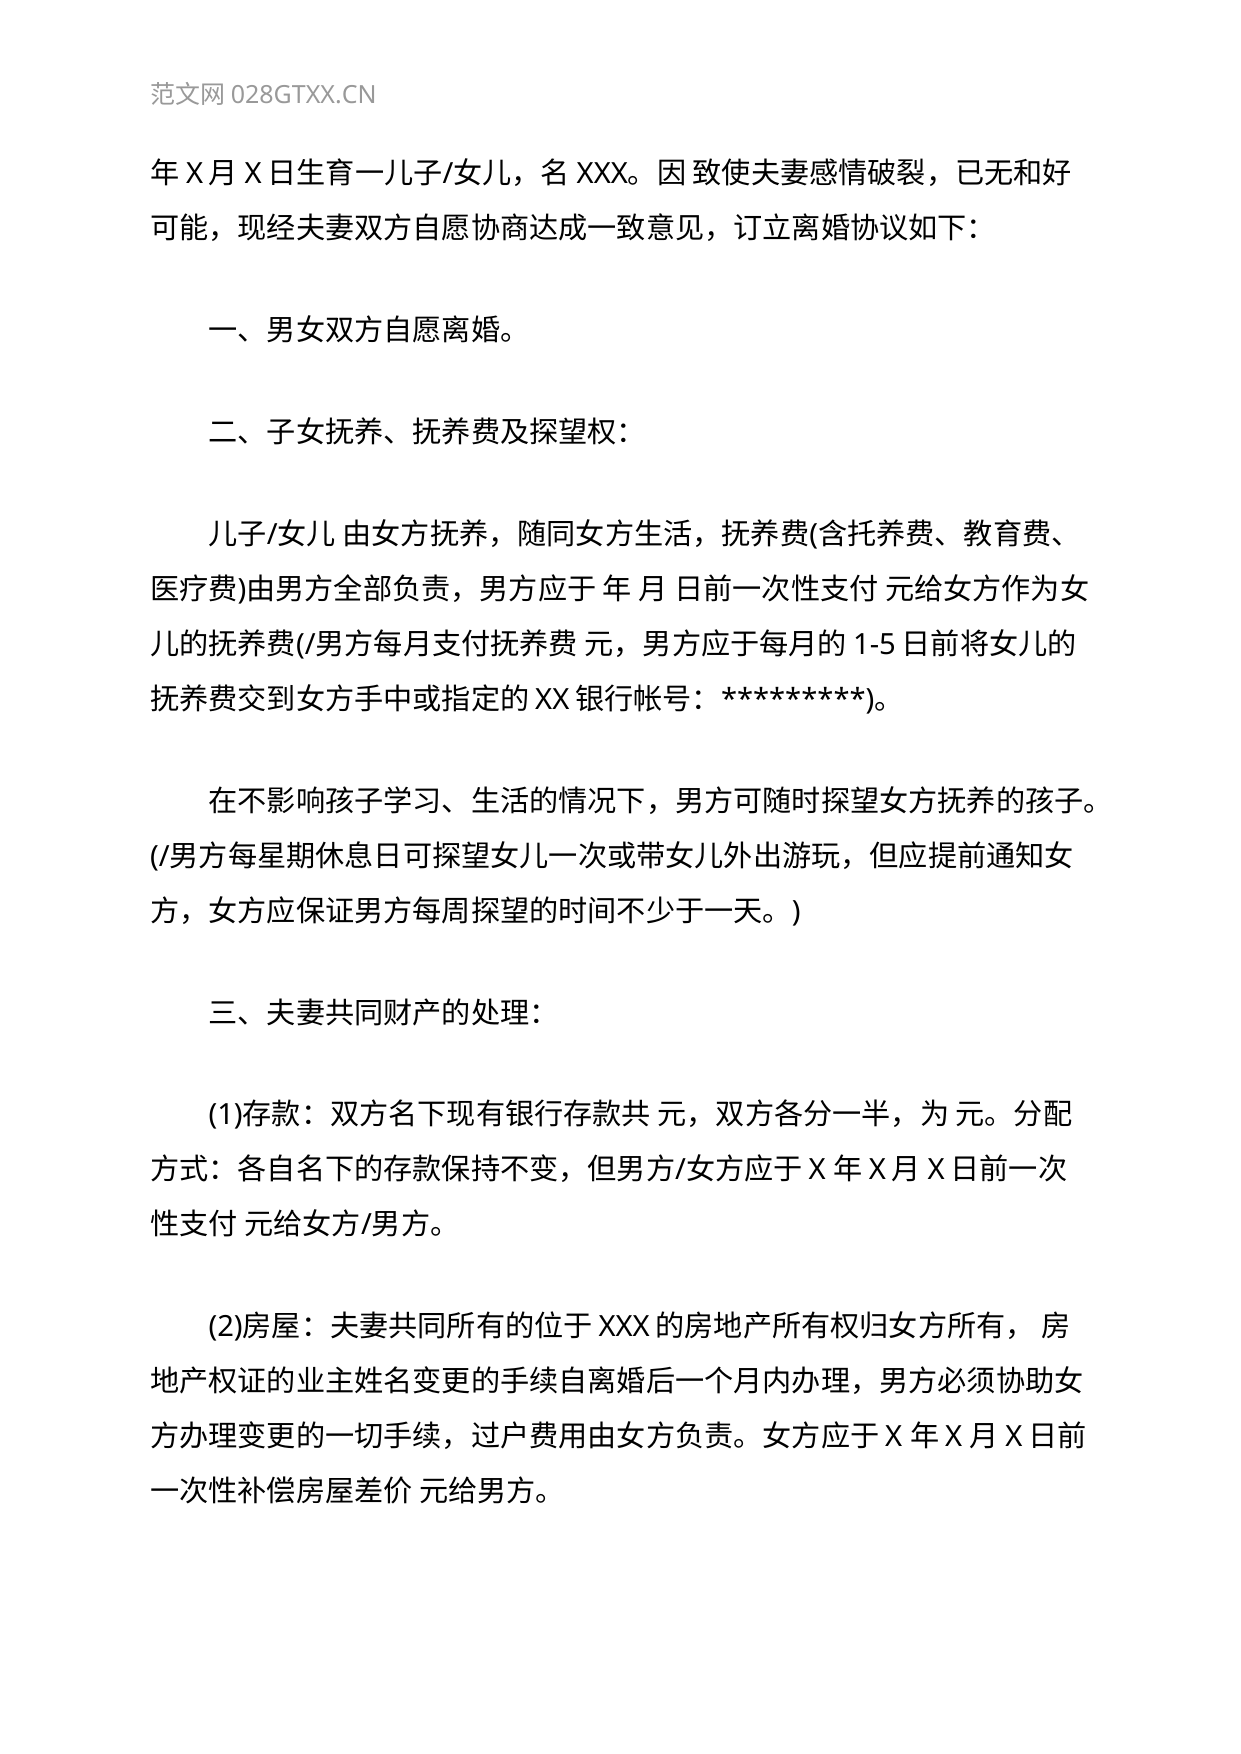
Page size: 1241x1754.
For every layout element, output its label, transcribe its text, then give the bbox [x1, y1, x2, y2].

text (2)房屋：夫妻共同所有的位于XXX的房地产所有权归女方所有， 房地产权证的业主姓名变更的手续自离婚后一个月内办理，男方必须协助女方办理变更的一切手续，过户费用由女方负责。女方应于X 年X 月 X日前一次性补偿房屋差价 元给男方。 [150, 1303, 1090, 1510]
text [150, 150, 1090, 247]
text 儿子/女儿 由女方抚养，随同女方生活，抚养费(含托养费、教育费、医疗费)由男方全部负责，男方应于 年 月 日前一次性支付 元给女方作为女儿的抚养费(/男方每月支付抚养费 元，男方应于每月的1-5日前将女儿的抚养费交到女方手中或指定的XX银行帐号：*********)。 [150, 510, 1090, 718]
text (1)存款：双方名下现有银行存款共 元，双方各分一半，为 元。分配方式：各自名下的存款保持不变，但男方/女方应于X 年 X月 X日前一次性支付 元给女方/男方。 [150, 1091, 1090, 1243]
text 二、子女抚养、抚养费及探望权： [150, 408, 1090, 451]
text 在不影响孩子学习、生活的情况下，男方可随时探望女方抚养的孩子。(/男方每星期休息日可探望女儿一次或带女儿外出游玩，但应提前通知女方，女方应保证男方每周探望的时间不少于一天。) [150, 777, 1090, 929]
text 三、夫妻共同财产的处理： [150, 989, 1090, 1031]
text 一、男女双方自愿离婚。 [150, 307, 1090, 349]
